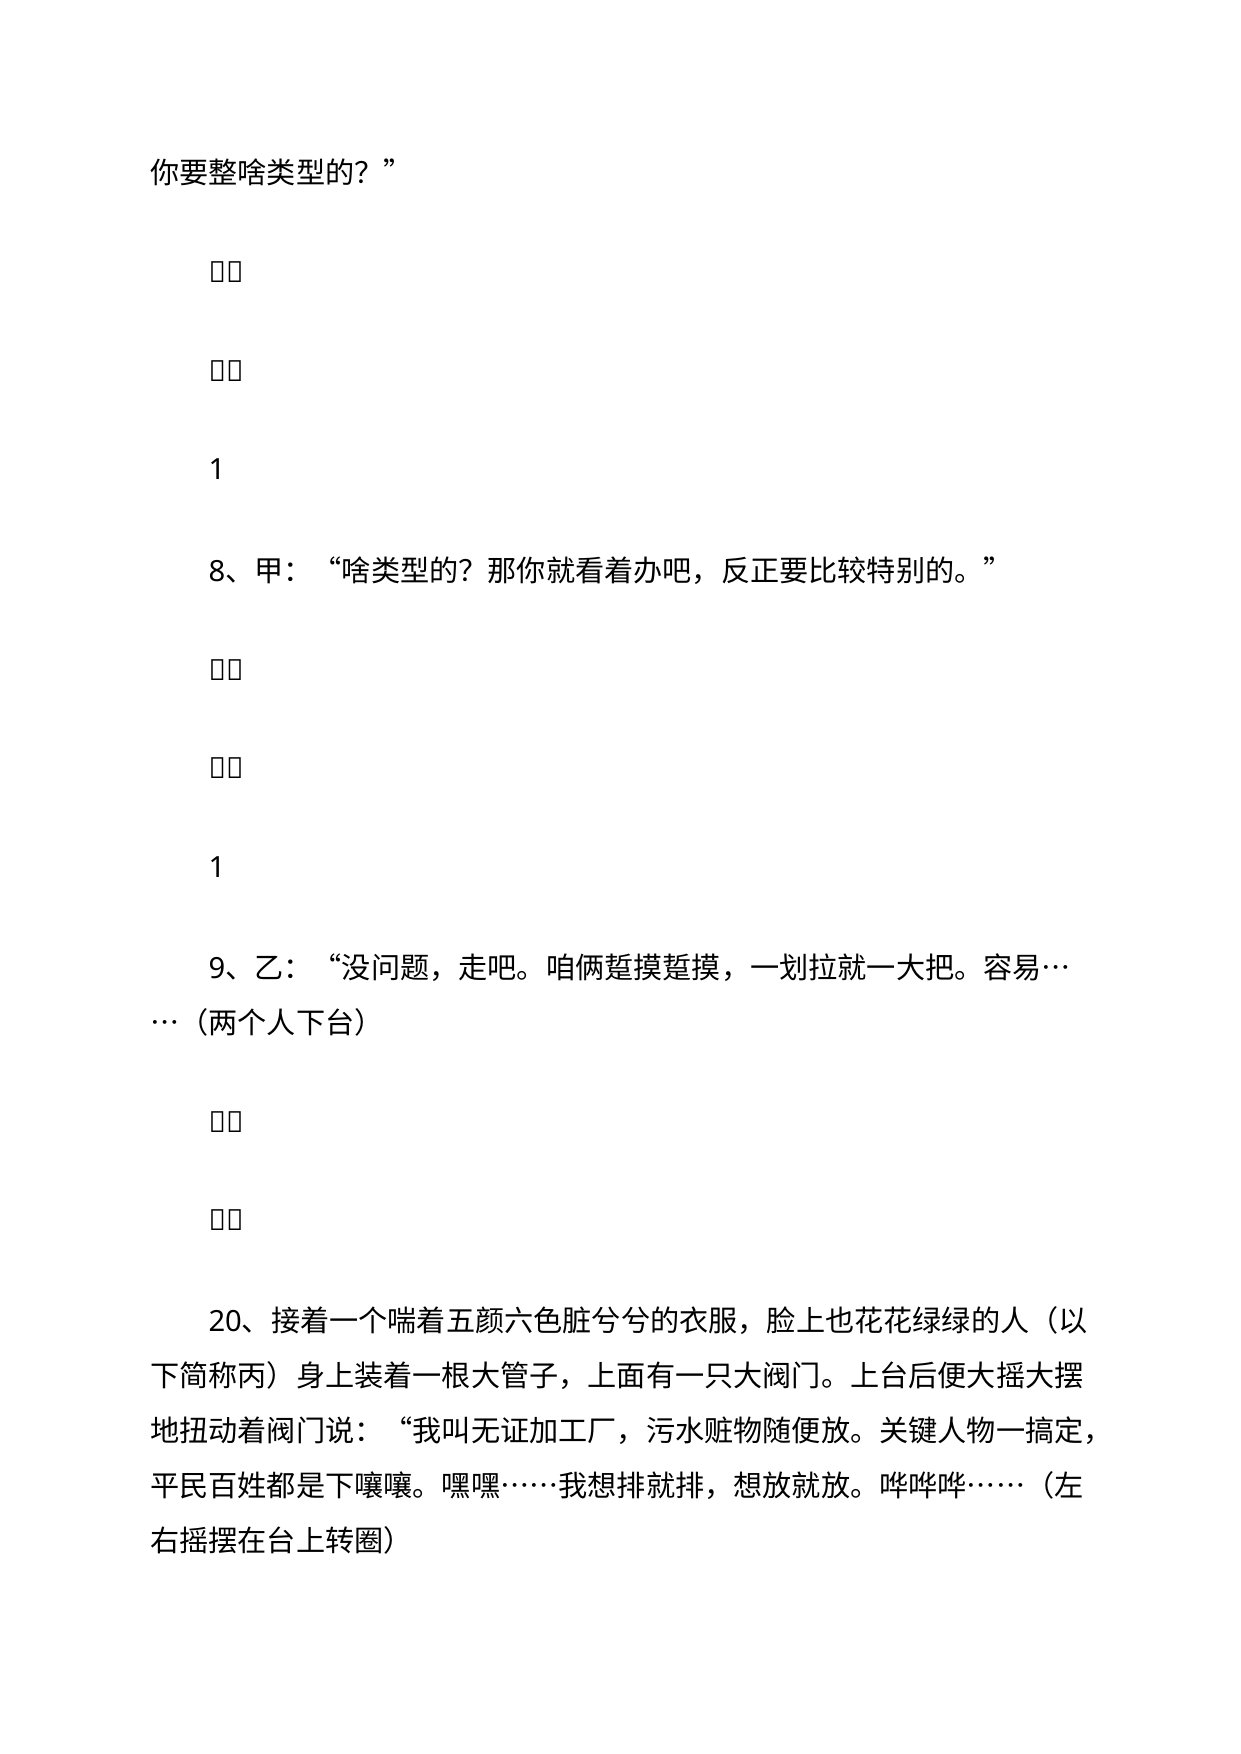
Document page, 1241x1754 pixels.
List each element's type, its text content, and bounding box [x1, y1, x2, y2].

text  [150, 649, 1090, 689]
text 8、甲：“啥类型的？那你就看着办吧，反正要比较特别的。” [150, 547, 1090, 589]
text  [150, 1199, 1090, 1239]
text 20、接着一个喘着五颜六色脏兮兮的衣服，脸上也花花绿绿的人（以下简称丙）身上装着一根大管子，上面有一只大阀门。上台后便大摇大摆地扭动着阀门说：“我叫无证加工厂，污水赃物随便放。关键人物一搞定，平民百姓都是下嚷嚷。嘿嘿……我想排就排，想放就放。哗哗哗……（左右摇摆在台上转圈） [150, 1298, 1090, 1560]
text  [150, 350, 1090, 390]
text  [150, 1101, 1090, 1141]
text 9、乙：“没问题，走吧。咱俩踅摸踅摸，一划拉就一大把。容易……（两个人下台） [150, 944, 1090, 1042]
text  [150, 252, 1090, 291]
text 1 [150, 846, 1090, 886]
text  [150, 747, 1090, 787]
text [150, 150, 1090, 192]
text 1 [150, 449, 1090, 488]
